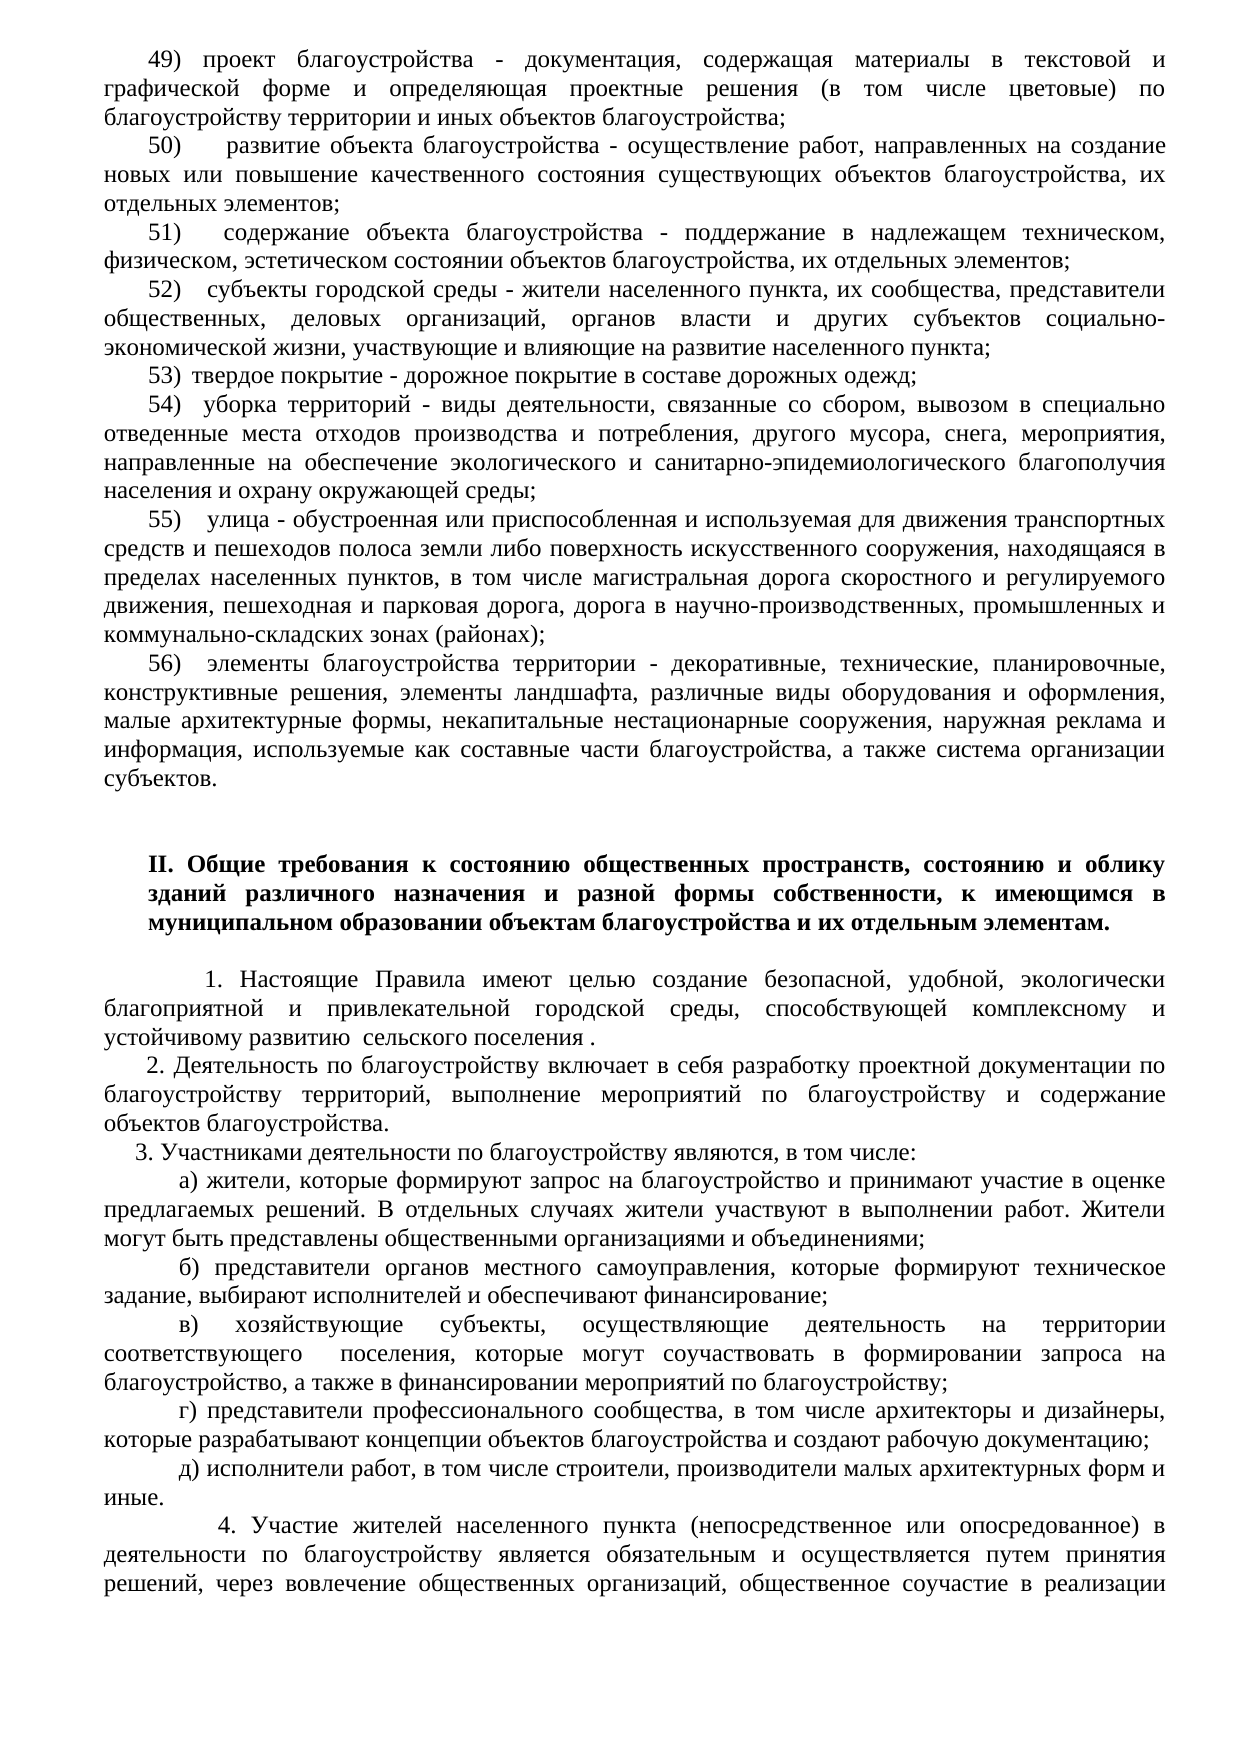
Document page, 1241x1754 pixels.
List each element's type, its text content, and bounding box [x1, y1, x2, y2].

text д) исполнители работ, в том числе строители, производители малых архитектурных форм и иные. [103, 1453, 1167, 1511]
text а) жители, которые формируют запрос на благоустройство и принимают участие в оценке предлагаемых решений. В отдельных случаях жители участвуют в выполнении работ. Жители могут быть представлены общественными организациями и объединениями; [103, 1166, 1167, 1252]
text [103, 1511, 1167, 1597]
list элементы благоустройства территории - декоративные, технические, планировочные, конструктивные решения, элементы ландшафта, различные виды оборудования и оформления, малые архитектурные формы, некапитальные нестационарные сооружения, наружная реклама и информация, используемые как составные части благоустройства, а также система организации субъектов. [103, 648, 1167, 792]
list субъекты городской среды - жители населенного пункта, их сообщества, представители общественных, деловых организаций, органов власти и других субъектов социально-экономической жизни, участвующие и влияющие на развитие населенного пункта; [103, 274, 1167, 361]
list II. Общие требования к состоянию общественных пространств, состоянию и облику зданий различного назначения и разной формы собственности, к имеющимся в муниципальном образовании объектам благоустройства и их отдельным элементам. [148, 849, 1167, 936]
list 1. Настоящие Правила имеют целью создание безопасной, удобной, экологически благоприятной и привлекательной городской среды, способствующей комплексному и устойчивому развитию сельского поселения . [103, 964, 1167, 1051]
list развитие объекта благоустройства - осуществление работ, направленных на создание новых или повышение качественного состояния существующих объектов благоустройства, их отдельных элементов; [103, 131, 1167, 217]
list улица - обустроенная или приспособленная и используемая для движения транспортных средств и пешеходов полоса земли либо поверхность искусственного сооружения, находящаяся в пределах населенных пунктов, в том числе магистральная дорога скоростного и регулируемого движения, пешеходная и парковая дорога, дорога в научно-производственных, промышленных и коммунально-складских зонах (районах); [103, 504, 1167, 648]
list содержание объекта благоустройства - поддержание в надлежащем техническом, физическом, эстетическом состоянии объектов благоустройства, их отдельных элементов; [103, 217, 1167, 274]
text 2. Деятельность по благоустройству включает в себя разработку проектной документации по благоустройству территорий, выполнение мероприятий по благоустройству и содержание объектов благоустройства. [103, 1051, 1167, 1137]
list твердое покрытие - дорожное покрытие в составе дорожных одежд; [148, 361, 1167, 389]
list уборка территорий - виды деятельности, связанные со сбором, вывозом в специально отведенные места отходов производства и потребления, другого мусора, снега, мероприятия, направленные на обеспечение экологического и санитарно-эпидемиологического благополучия населения и охрану окружающей среды; [103, 389, 1167, 504]
text г) представители профессионального сообщества, в том числе архитекторы и дизайнеры, которые разрабатывают концепции объектов благоустройства и создают рабочую документацию; [103, 1396, 1167, 1453]
text б) представители органов местного самоуправления, которые формируют техническое задание, выбирают исполнителей и обеспечивают финансирование; [103, 1252, 1167, 1309]
text 3. Участниками деятельности по благоустройству являются, в том числе: [103, 1137, 1167, 1166]
text в) хозяйствующие субъекты, осуществляющие деятельность на территории соответствующего поселения, которые могут соучаствовать в формировании запроса на благоустройство, а также в финансировании мероприятий по благоустройству; [103, 1309, 1167, 1396]
text 49) проект благоустройства - документация, содержащая материалы в текстовой и графической форме и определяющая проектные решения (в том числе цветовые) по благоустройству территории и иных объектов благоустройства; [103, 44, 1167, 131]
